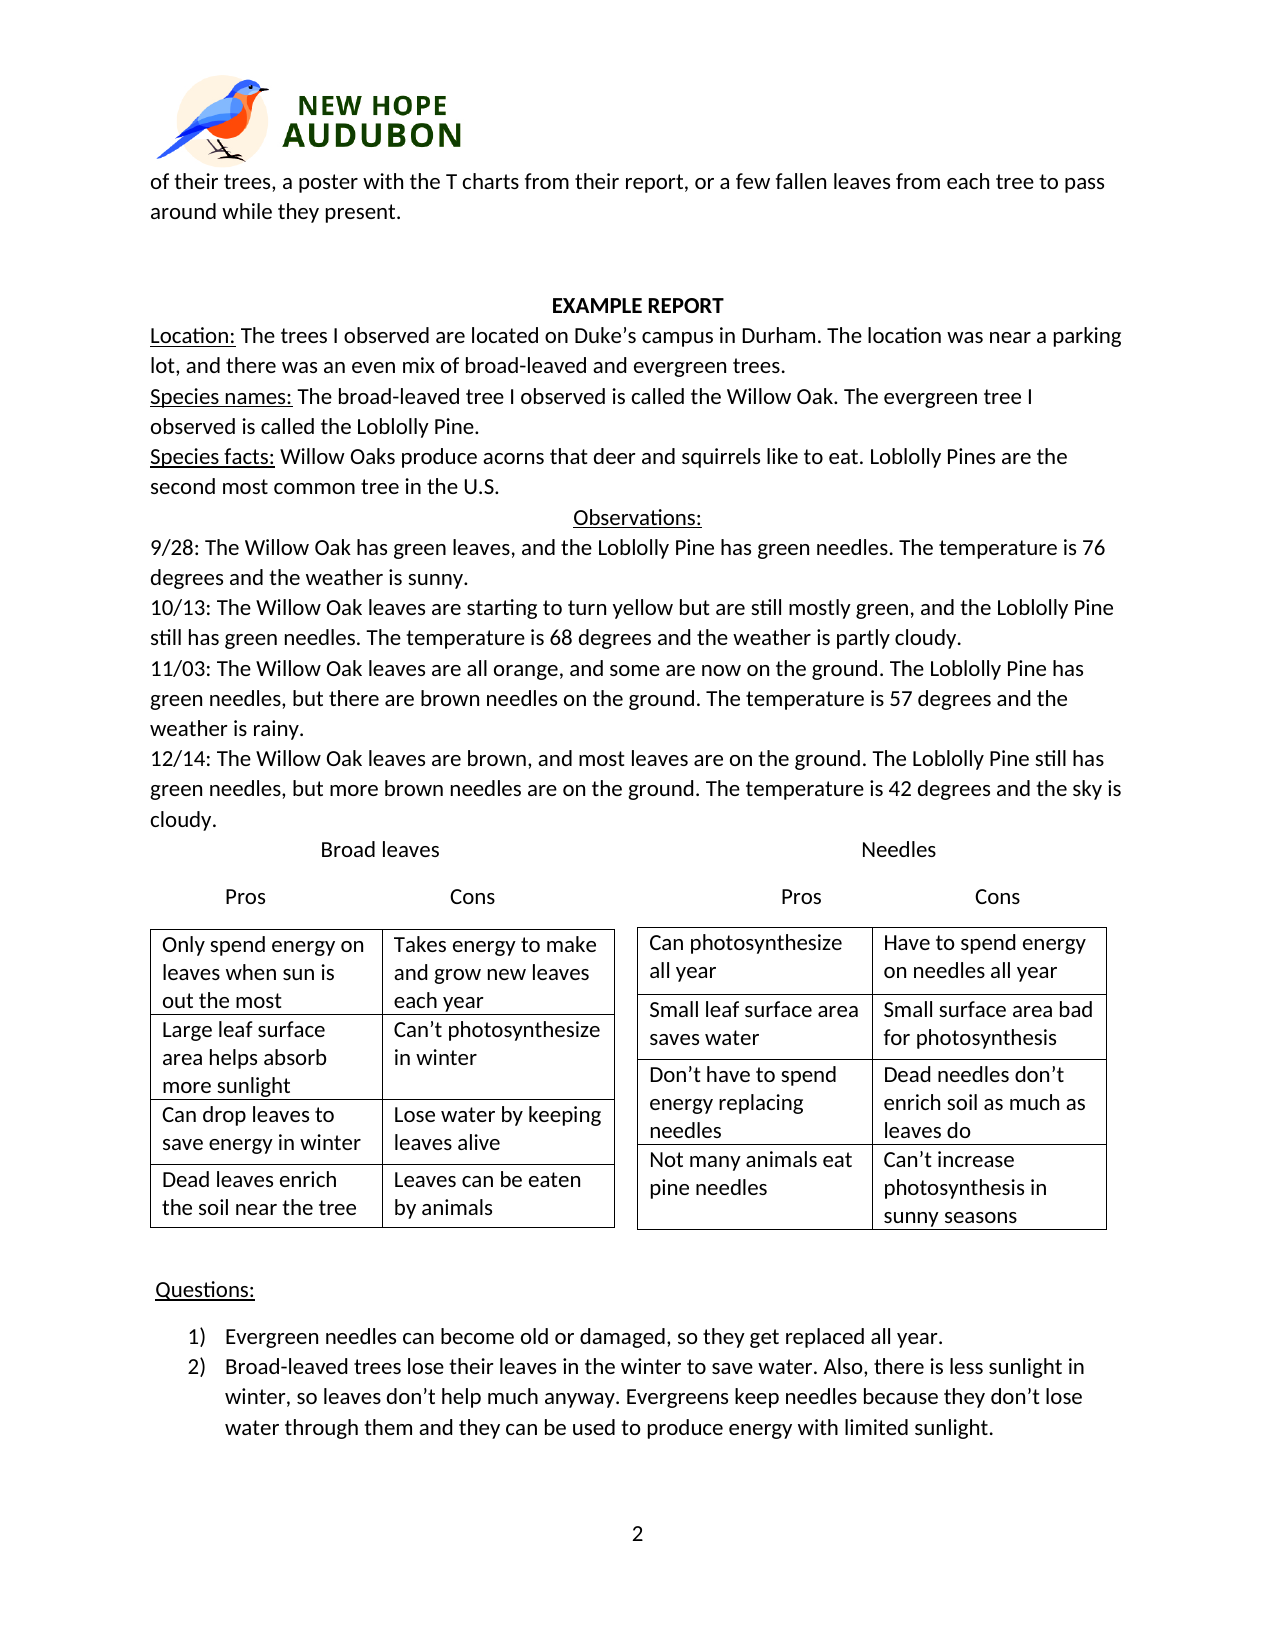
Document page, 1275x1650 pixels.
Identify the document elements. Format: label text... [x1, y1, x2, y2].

text Observations: [150, 503, 1125, 531]
table_header Have to spend energy on needles all year [873, 928, 1106, 994]
text Questions: [150, 1275, 1125, 1303]
text 12/14: The Willow Oak leaves are brown, and most leaves are on the ground. The Loblolly Pine still has green needles, but more brown needles are on the ground. The temperature is 42 degrees and the sky is cloudy. [150, 744, 1125, 833]
table_cell Not many animals eat pine needles [638, 1145, 872, 1229]
table_header Takes energy to make and grow new leaves each year [383, 930, 614, 1014]
table_header Can photosynthesize all year [638, 928, 872, 994]
picture [150, 75, 473, 168]
table_cell Lose water by keeping leaves alive [383, 1100, 614, 1164]
text Species facts: Willow Oaks produce acorns that deer and squirrels like to eat. Loblolly Pines are the second most common tree in the U.S. [150, 442, 1125, 501]
table_cell Dead leaves enrich the soil near the tree [151, 1165, 382, 1227]
text 10/13: The Willow Oak leaves are starting to turn yellow but are still mostly green, and the Loblolly Pine still has green needles. The temperature is 68 degrees and the weather is partly cloudy. [150, 593, 1125, 652]
table_cell Dead needles don’t enrich soil as much as leaves do [873, 1060, 1106, 1144]
table_cell Leaves can be eaten by animals [383, 1165, 614, 1227]
table_cell Can’t photosynthesize in winter [383, 1015, 614, 1099]
table_header Only spend energy on leaves when sun is out the most [151, 930, 382, 1014]
table_cell Can’t increase photosynthesis in sunny seasons [873, 1145, 1106, 1229]
text EXAMPLE REPORT [150, 291, 1125, 319]
table_cell Large leaf surface area helps absorb more sunlight [151, 1015, 382, 1099]
text Species names: The broad-leaved tree I observed is called the Willow Oak. The evergreen tree I observed is called the Loblolly Pine. [150, 382, 1125, 440]
list Broad-leaved trees lose their leaves in the winter to save water. Also, there is less sunlight in winter, so leaves don’t help much anyway. Evergreens keep needles because they don’t lose water through them and they can be used to produce energy with limited sunlight. [187, 1352, 1125, 1441]
list Evergreen needles can become old or damaged, so they get replaced all year. [187, 1322, 1125, 1350]
text 11/03: The Willow Oak leaves are all orange, and some are now on the ground. The Loblolly Pine has green needles, but there are brown needles on the ground. The temperature is 57 degrees and the weather is rainy. [150, 654, 1125, 742]
text Pros Cons Pros Cons [150, 882, 1125, 910]
table_cell Can drop leaves to save energy in winter [151, 1100, 382, 1164]
text 9/28: The Willow Oak has green leaves, and the Loblolly Pine has green needles. The temperature is 76 degrees and the weather is sunny. [150, 533, 1125, 591]
table_cell Small leaf surface area saves water [638, 995, 872, 1059]
text Broad leaves Needles [150, 835, 1125, 863]
text Location: The trees I observed are located on Duke’s campus in Durham. The location was near a parking lot, and there was an even mix of broad-leaved and evergreen trees. [150, 321, 1125, 380]
table_cell Don’t have to spend energy replacing needles [638, 1060, 872, 1144]
table_cell Small surface area bad for photosynthesis [873, 995, 1106, 1059]
